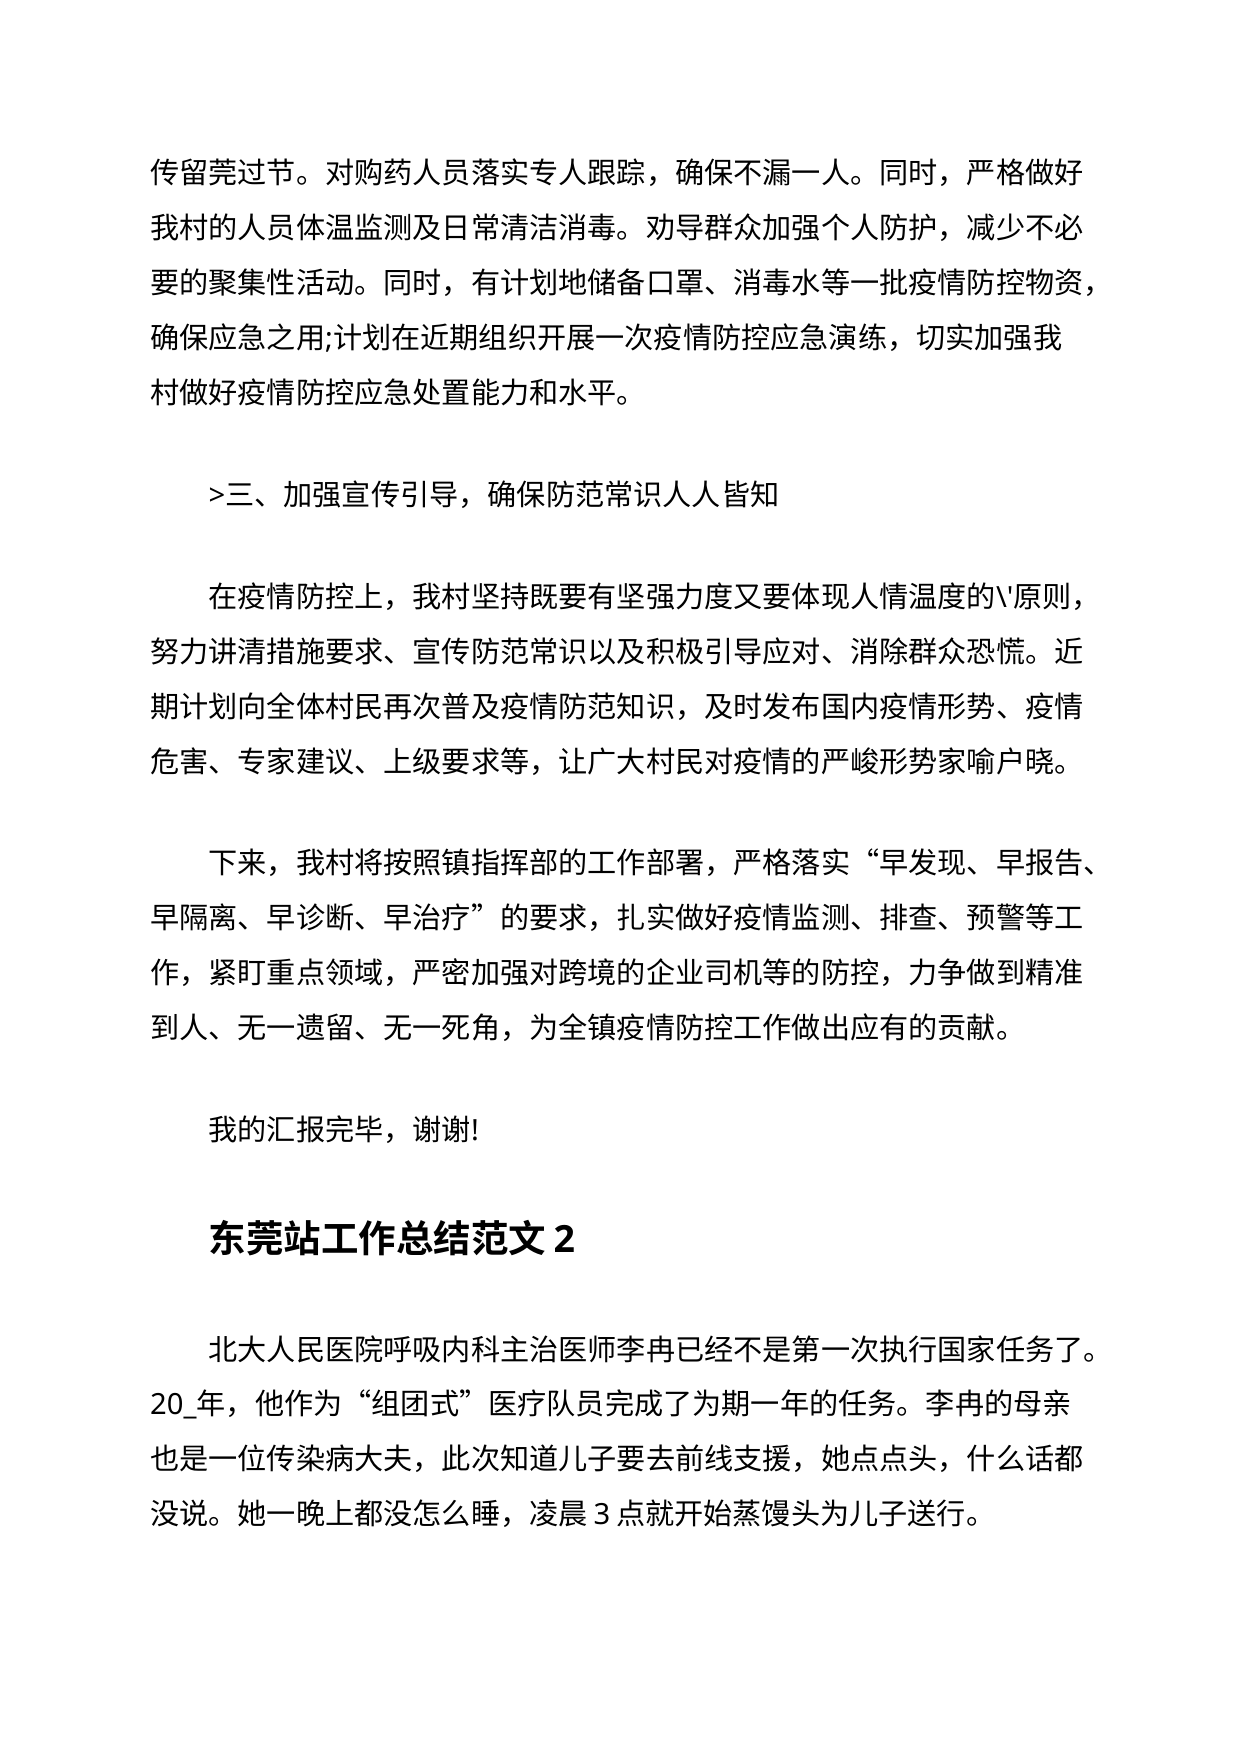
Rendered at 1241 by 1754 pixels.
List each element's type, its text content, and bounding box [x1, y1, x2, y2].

text 我的汇报完毕，谢谢! [150, 1106, 1090, 1149]
text 东莞站工作总结范文2 [150, 1208, 1090, 1263]
text 下来，我村将按照镇指挥部的工作部署，严格落实“早发现、早报告、早隔离、早诊断、早治疗”的要求，扎实做好疫情监测、排查、预警等工作，紧盯重点领域，严密加强对跨境的企业司机等的防控，力争做到精准到人、无一遗留、无一死角，为全镇疫情防控工作做出应有的贡献。 [150, 840, 1090, 1047]
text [150, 150, 1090, 412]
text 在疫情防控上，我村坚持既要有坚强力度又要体现人情温度的\'原则，努力讲清措施要求、宣传防范常识以及积极引导应对、消除群众恐慌。近期计划向全体村民再次普及疫情防范知识，及时发布国内疫情形势、疫情危害、专家建议、上级要求等，让广大村民对疫情的严峻形势家喻户晓。 [150, 573, 1090, 781]
text 北大人民医院呼吸内科主治医师李冉已经不是第一次执行国家任务了。20_年，他作为“组团式”医疗队员完成了为期一年的任务。李冉的母亲也是一位传染病大夫，此次知道儿子要去前线支援，她点点头，什么话都没说。她一晚上都没怎么睡，凌晨3点就开始蒸馒头为儿子送行。 [150, 1326, 1090, 1533]
text >三、加强宣传引导，确保防范常识人人皆知 [150, 471, 1090, 514]
